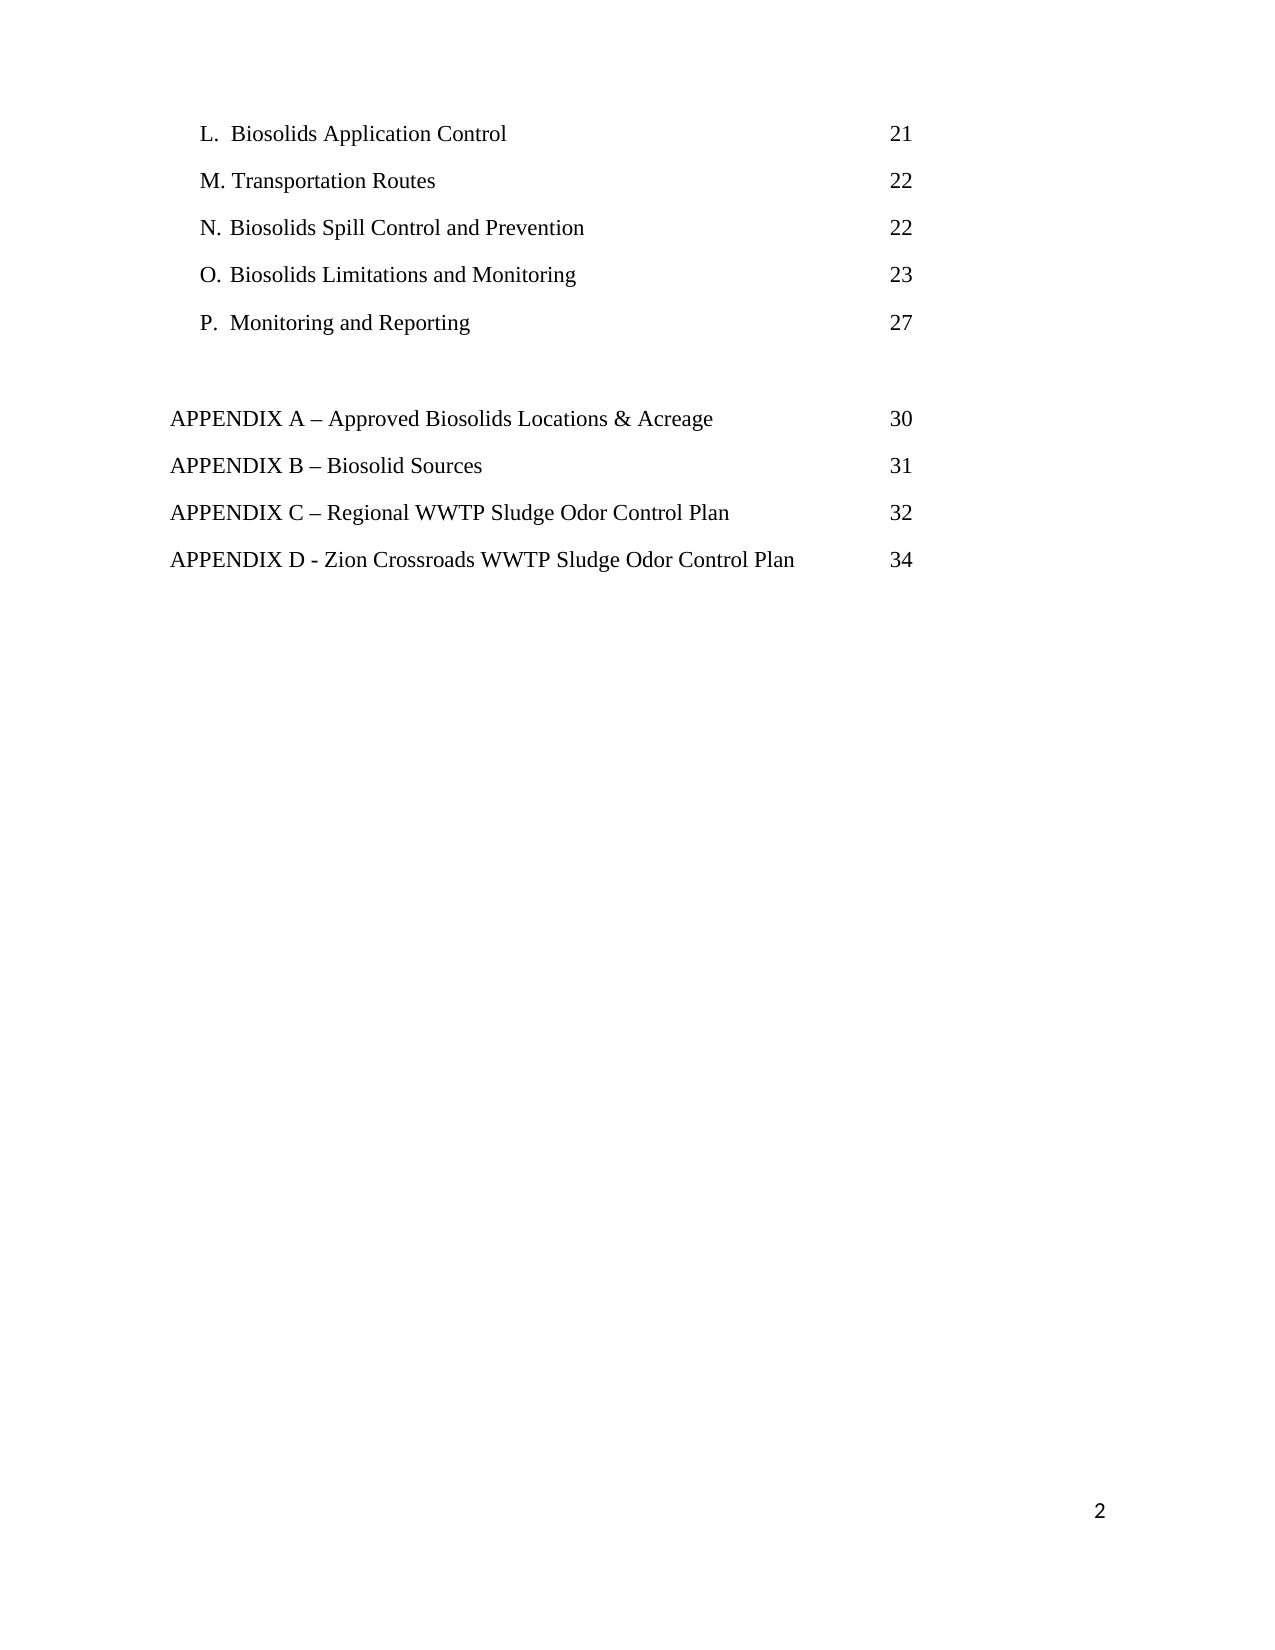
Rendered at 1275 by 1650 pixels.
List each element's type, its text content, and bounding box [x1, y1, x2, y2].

text APPENDIX C – Regional WWTP Sludge Odor Control Plan 32 [169, 499, 1106, 526]
text P. Monitoring and Reporting 27 [169, 309, 1106, 335]
text APPENDIX A – Approved Biosolids Locations & Acreage 30 [169, 405, 1106, 431]
text APPENDIX B – Biosolid Sources 31 [169, 452, 1106, 478]
text O. Biosolids Limitations and Monitoring 23 [169, 262, 1106, 288]
text M. Transportation Routes 22 [169, 167, 1106, 193]
text L. Biosolids Application Control 21 [169, 120, 1106, 146]
text APPENDIX D - Zion Crossroads WWTP Sludge Odor Control Plan 34 [169, 546, 1106, 573]
text N. Biosolids Spill Control and Prevention 22 [169, 214, 1106, 241]
